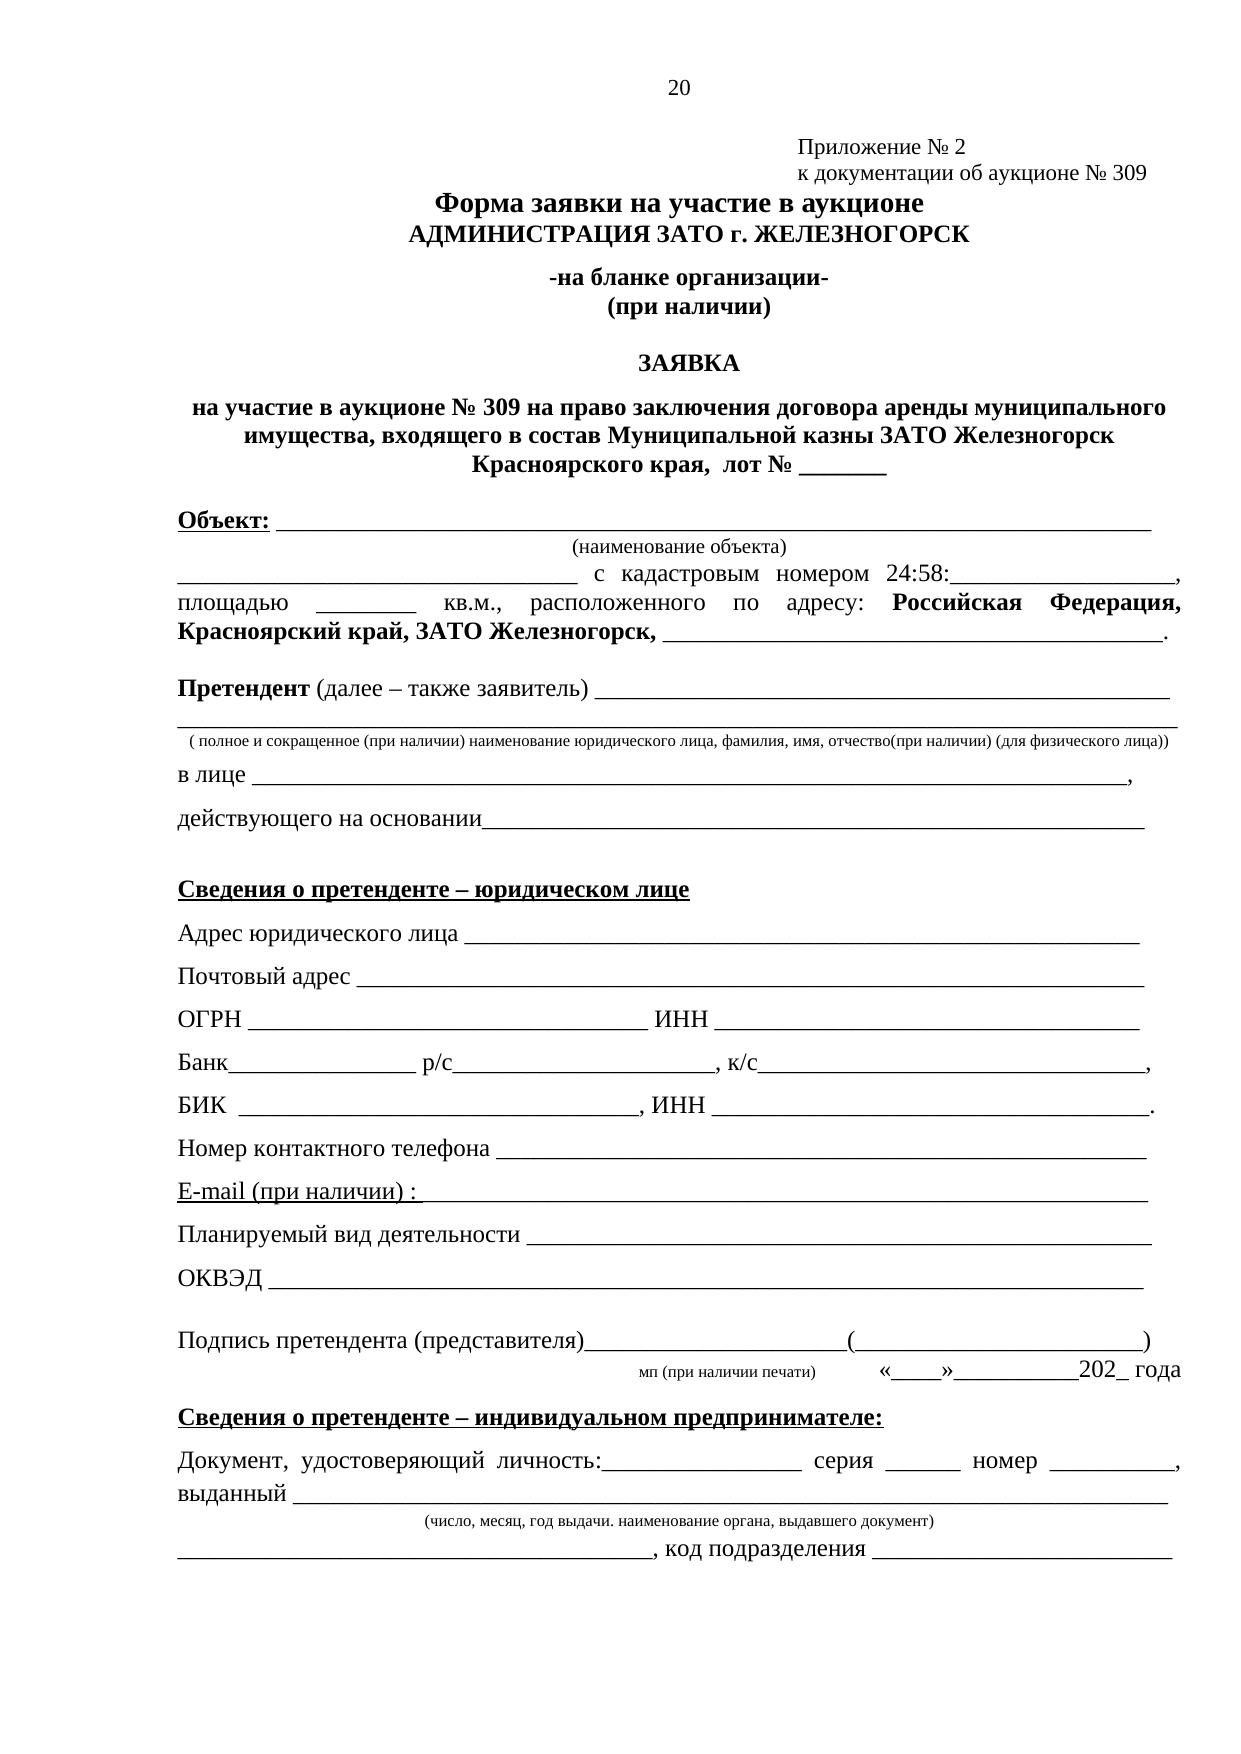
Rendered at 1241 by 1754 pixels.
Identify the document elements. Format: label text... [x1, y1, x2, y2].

text Сведения о претенденте – индивидуальном предпринимателе: [177, 1402, 1181, 1430]
text E-mail (при наличии) : __________________________________________________________ [177, 1176, 1181, 1205]
text ( полное и сокращенное (при наличии) наименование юридического лица, фамилия, имя, отчество(при наличии) (для физического лица)) [177, 731, 1181, 750]
text ________________________________________________________________________________ [177, 702, 1181, 731]
subtitle Красноярского края, лот № _______ [177, 449, 1181, 478]
text Номер контактного телефона ____________________________________________________ [177, 1133, 1181, 1162]
text АДМИНИСТРАЦИЯ ЗАТО г. ЖЕЛЕЗНОГОРСК [177, 219, 1201, 248]
text Форма заявки на участие в аукционе [177, 186, 1181, 219]
text Подпись претендента (представителя)_____________________(_______________________) [177, 1325, 1181, 1354]
text (число, месяц, год выдачи. наименование органа, выдавшего документ) [177, 1511, 1181, 1530]
subtitle на участие в аукционе № 309 на право заключения договора аренды муниципального имущества, входящего в состав Муниципальной казны ЗАТО Железногорск [177, 392, 1181, 449]
text ________________________________ с кадастровым номером 24:58:__________________, площадью ________ кв.м., расположенного по адресу: Российская Федерация, Красноярский край, ЗАТО Железногорск, ________________________________________. [177, 558, 1181, 644]
text Сведения о претенденте – юридическом лице [177, 874, 1181, 903]
text ЗАЯВКА [177, 348, 1201, 377]
text Банк_______________ р/с_____________________, к/с_______________________________, [177, 1047, 1181, 1076]
text -на бланке организации- [177, 262, 1201, 291]
text Почтовый адрес _______________________________________________________________ [177, 961, 1181, 989]
text ОГРН ________________________________ ИНН __________________________________ [177, 1004, 1181, 1033]
text мп (при наличии печати) «____»__________202_ года [177, 1354, 1181, 1382]
text к документации об аукционе № 309 [797, 159, 1181, 186]
text Планируемый вид деятельности __________________________________________________ [177, 1219, 1181, 1248]
text Документ, удостоверяющий личность:________________ серия ______ номер __________, выданный ______________________________________________________________________ [177, 1445, 1181, 1507]
text (наименование объекта) [177, 534, 1181, 558]
text ОКВЭД ______________________________________________________________________ [177, 1263, 1181, 1291]
text в лице ______________________________________________________________________, [177, 759, 1181, 788]
text Адрес юридического лица ______________________________________________________ [177, 918, 1181, 946]
text Объект: ______________________________________________________________________ [177, 506, 1181, 534]
text (при наличии) [177, 291, 1201, 320]
text ______________________________________, код подразделения ________________________ [177, 1533, 1181, 1562]
text Претендент (далее – также заявитель) ______________________________________________ [177, 673, 1181, 702]
text действующего на основании_____________________________________________________ [177, 803, 1181, 831]
text БИК ________________________________, ИНН ___________________________________. [177, 1090, 1181, 1119]
text Приложение № 2 [797, 133, 1181, 159]
